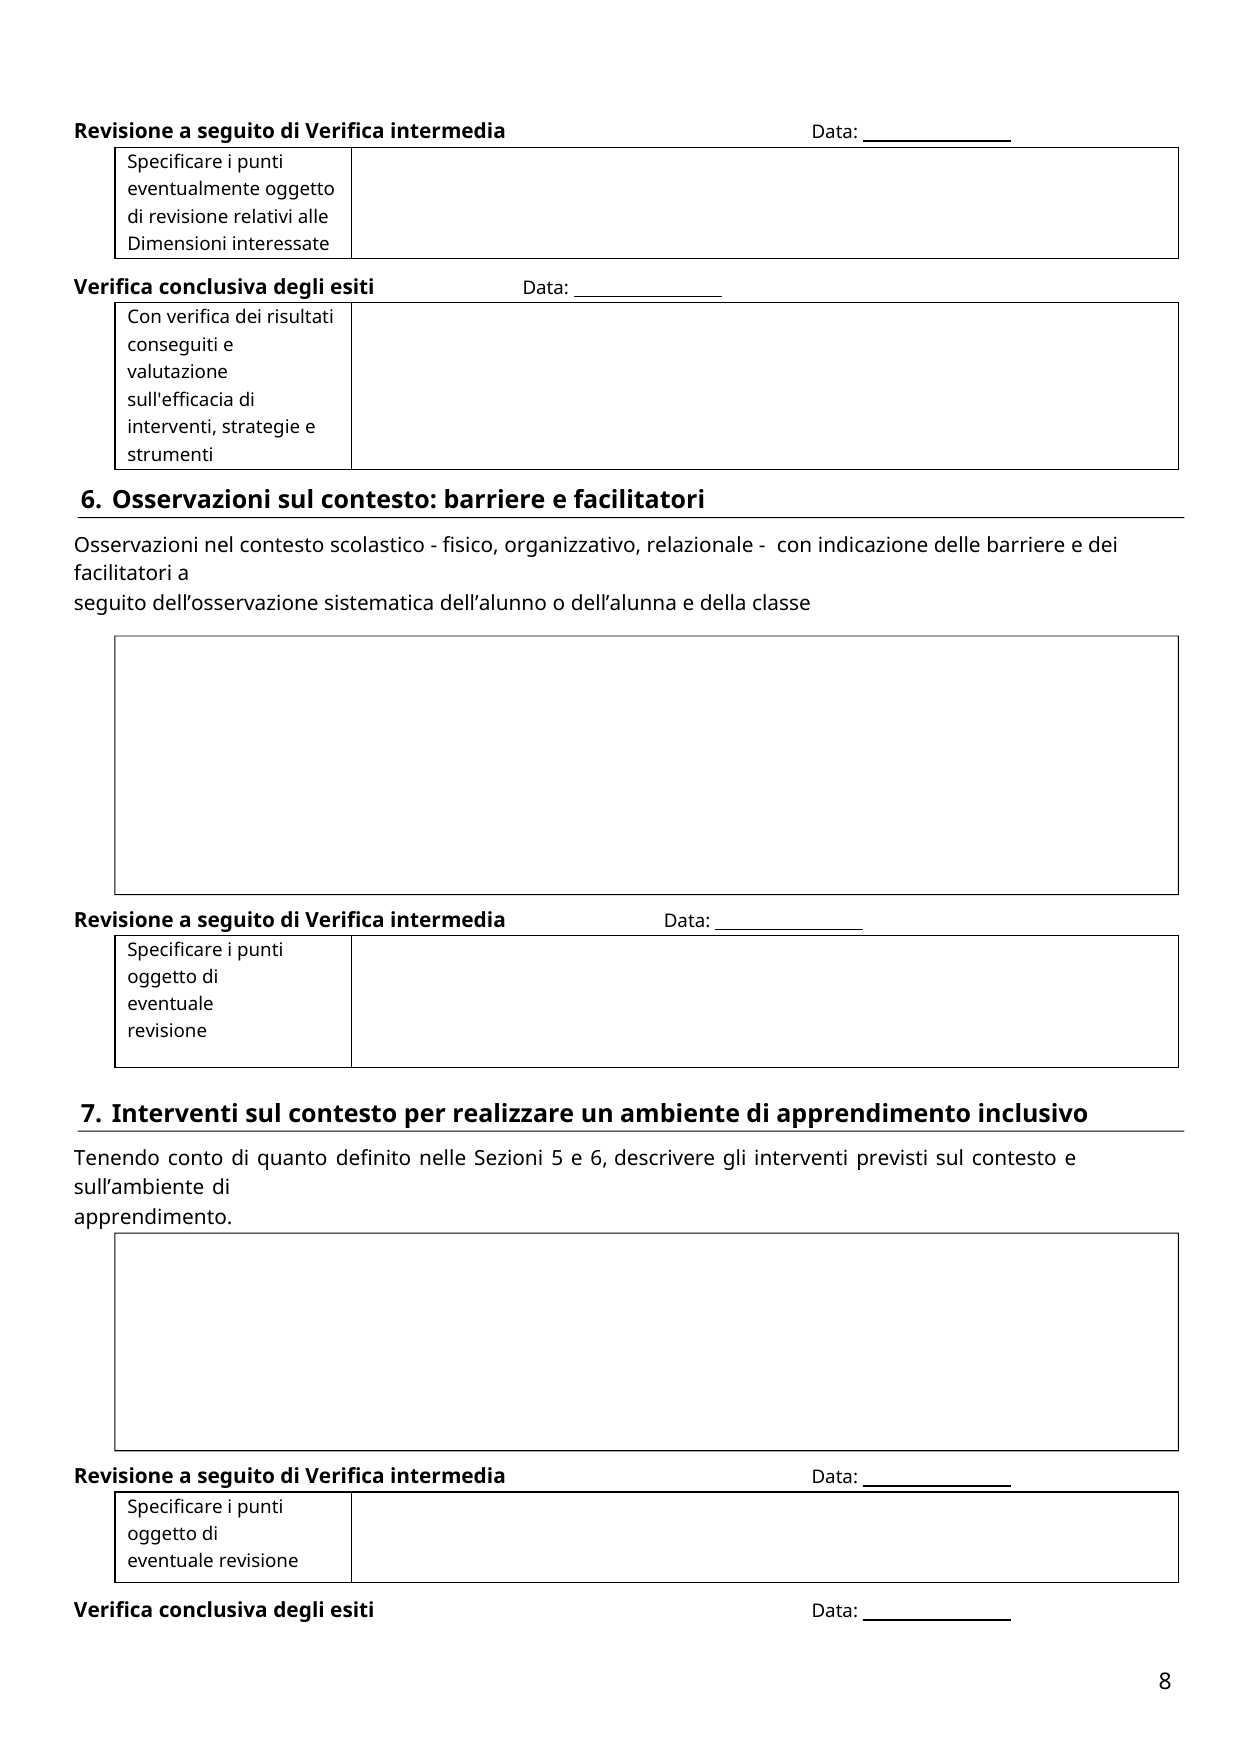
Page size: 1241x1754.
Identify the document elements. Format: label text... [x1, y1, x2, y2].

text Osservazioni nel contesto scolastico - fisico, organizzativo, relazionale - con indicazione delle barriere e dei facilitatori a [74, 530, 1205, 587]
table_header Specificare i punti eventualmente oggetto di revisione relativi alle Dimensioni interessate [116, 148, 351, 258]
text Revisione a seguito di Verifica intermedia Data: [74, 643, 1205, 933]
table_header Specificare i punti oggetto di eventuale revisione [116, 936, 351, 1067]
table_header [352, 148, 1178, 258]
table_header [352, 303, 1178, 469]
text Revisione a seguito di Verifica intermedia Data: [74, 1461, 1205, 1490]
text Revisione a seguito di Verifica intermedia Data: [74, 116, 1205, 145]
text Verifica conclusiva degli esiti Data: [74, 272, 1205, 300]
subtitle Osservazioni sul contesto: barriere e facilitatori [81, 482, 1205, 516]
table_header Con verifica dei risultati conseguiti e valutazione sull'efficacia di interventi, strategie e strumenti [116, 303, 351, 469]
text seguito dell’osservazione sistematica dell’alunno o dell’alunna e della classe [74, 588, 1205, 617]
text Tenendo conto di quanto definito nelle Sezioni 5 e 6, descrivere gli interventi previsti sul contesto e sull’ambiente di [74, 1143, 1205, 1200]
subtitle Interventi sul contesto per realizzare un ambiente di apprendimento inclusivo [81, 1096, 1205, 1130]
table_header [352, 936, 1178, 1067]
table_header [352, 1493, 1178, 1582]
text Verifica conclusiva degli esiti Data: [74, 1595, 1205, 1624]
text apprendimento. [74, 1202, 1205, 1231]
table_header Specificare i punti oggetto di eventuale revisione [116, 1493, 351, 1582]
